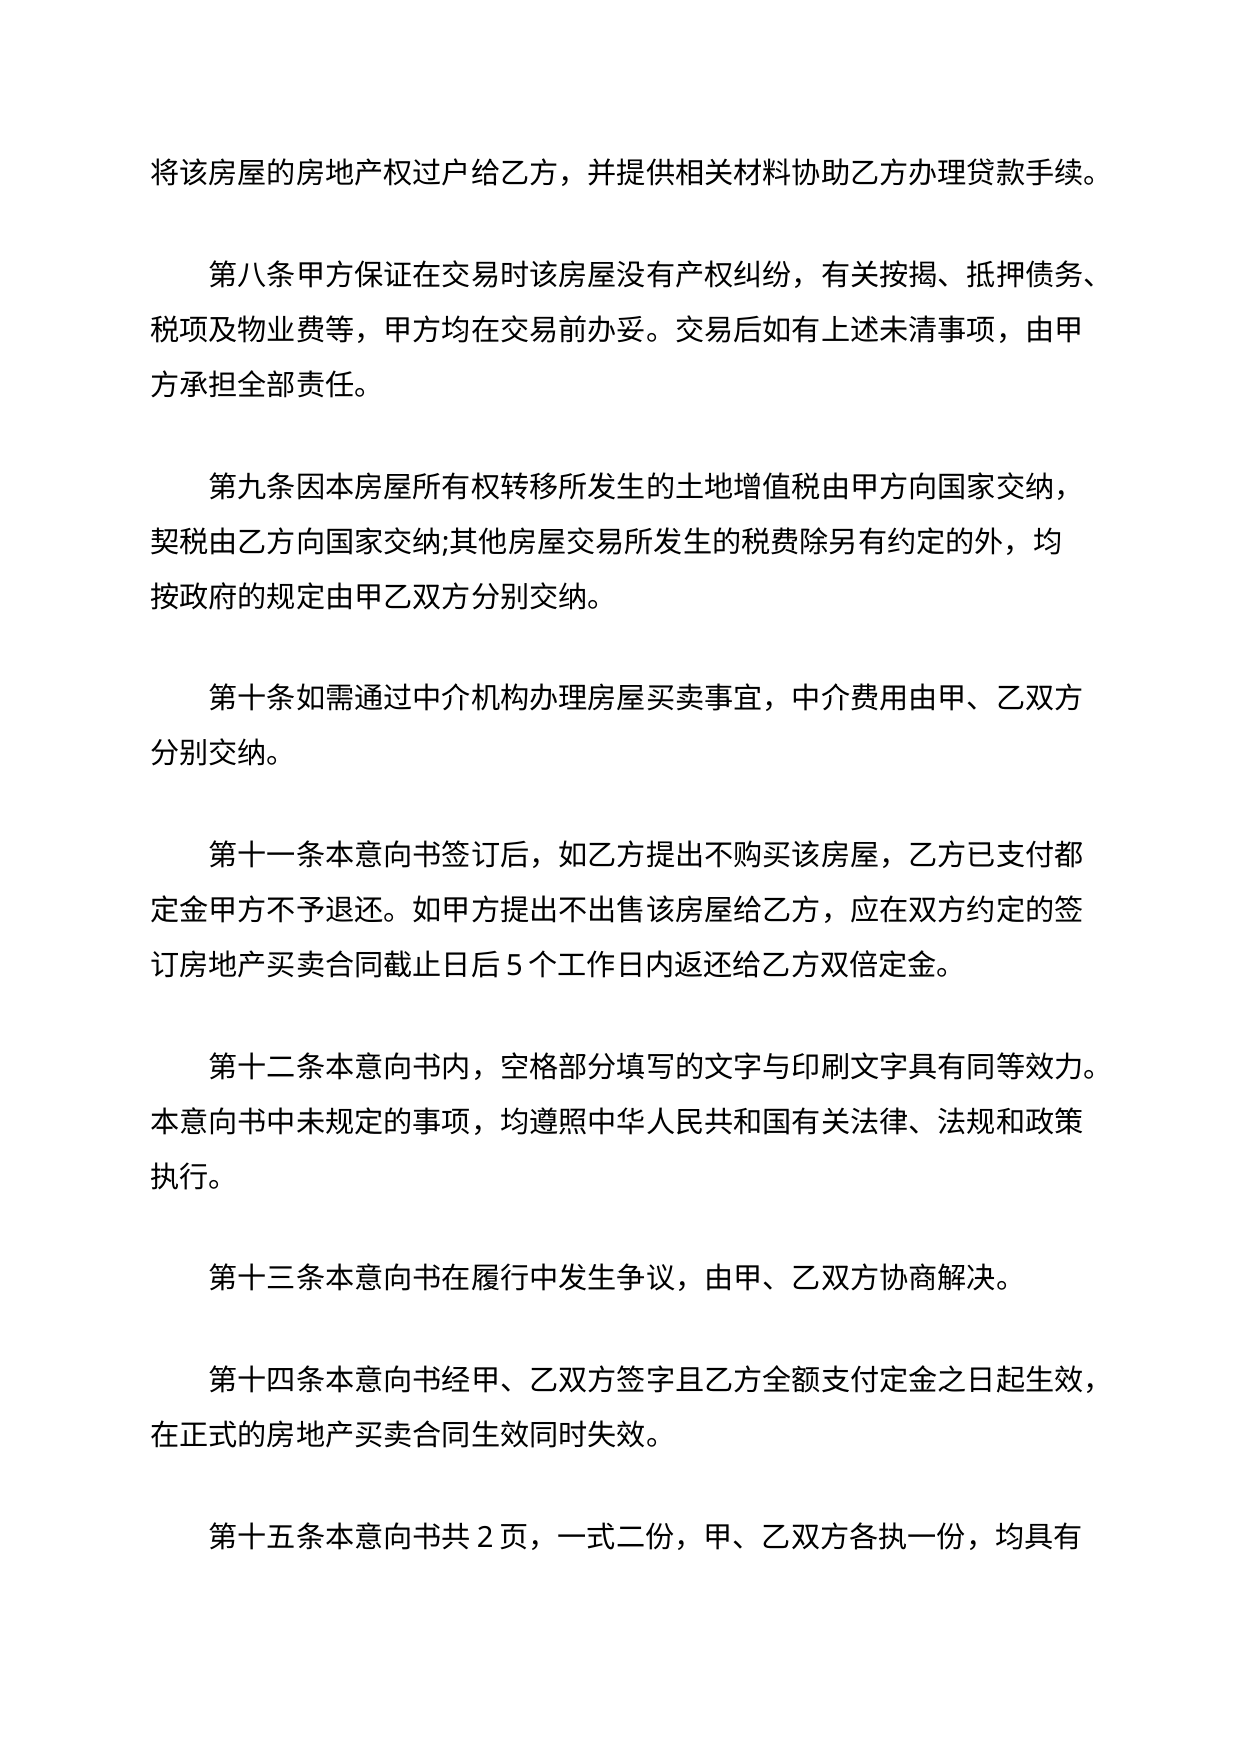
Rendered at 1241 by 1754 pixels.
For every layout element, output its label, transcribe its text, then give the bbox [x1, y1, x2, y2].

text 第九条因本房屋所有权转移所发生的土地增值税由甲方向国家交纳，契税由乙方向国家交纳;其他房屋交易所发生的税费除另有约定的外，均按政府的规定由甲乙双方分别交纳。 [150, 463, 1090, 616]
text 第十二条本意向书内，空格部分填写的文字与印刷文字具有同等效力。本意向书中未规定的事项，均遵照中华人民共和国有关法律、法规和政策执行。 [150, 1043, 1090, 1196]
text 第八条甲方保证在交易时该房屋没有产权纠纷，有关按揭、抵押债务、税项及物业费等，甲方均在交易前办妥。交易后如有上述未清事项，由甲方承担全部责任。 [150, 252, 1090, 404]
text 第十一条本意向书签订后，如乙方提出不购买该房屋，乙方已支付都定金甲方不予退还。如甲方提出不出售该房屋给乙方，应在双方约定的签订房地产买卖合同截止日后5个工作日内返还给乙方双倍定金。 [150, 832, 1090, 984]
text 第十四条本意向书经甲、乙双方签字且乙方全额支付定金之日起生效，在正式的房地产买卖合同生效同时失效。 [150, 1357, 1090, 1454]
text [150, 150, 1090, 192]
text 第十条如需通过中介机构办理房屋买卖事宜，中介费用由甲、乙双方分别交纳。 [150, 675, 1090, 772]
text 第十三条本意向书在履行中发生争议，由甲、乙双方协商解决。 [150, 1255, 1090, 1297]
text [150, 1513, 1090, 1556]
